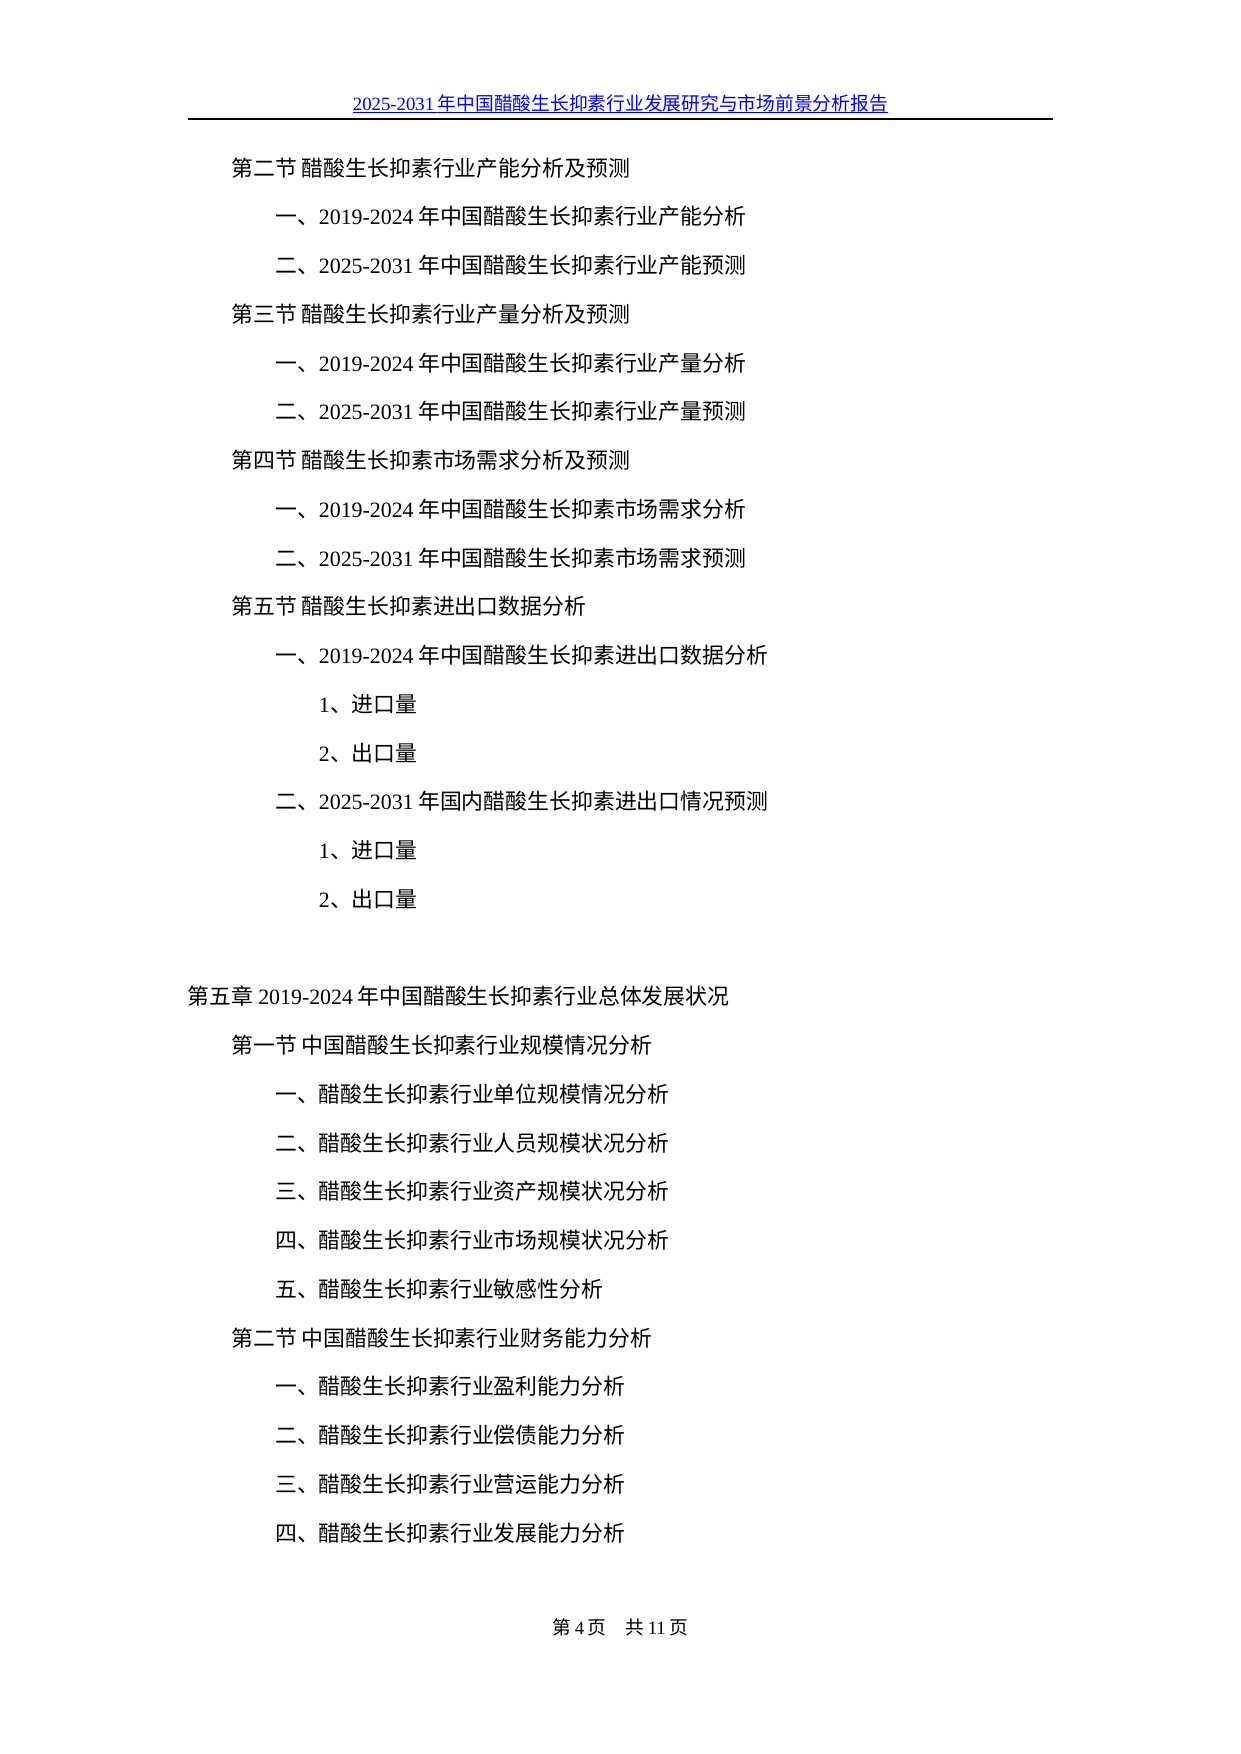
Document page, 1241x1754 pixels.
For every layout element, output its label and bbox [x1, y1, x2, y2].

text [187, 150, 1053, 1548]
